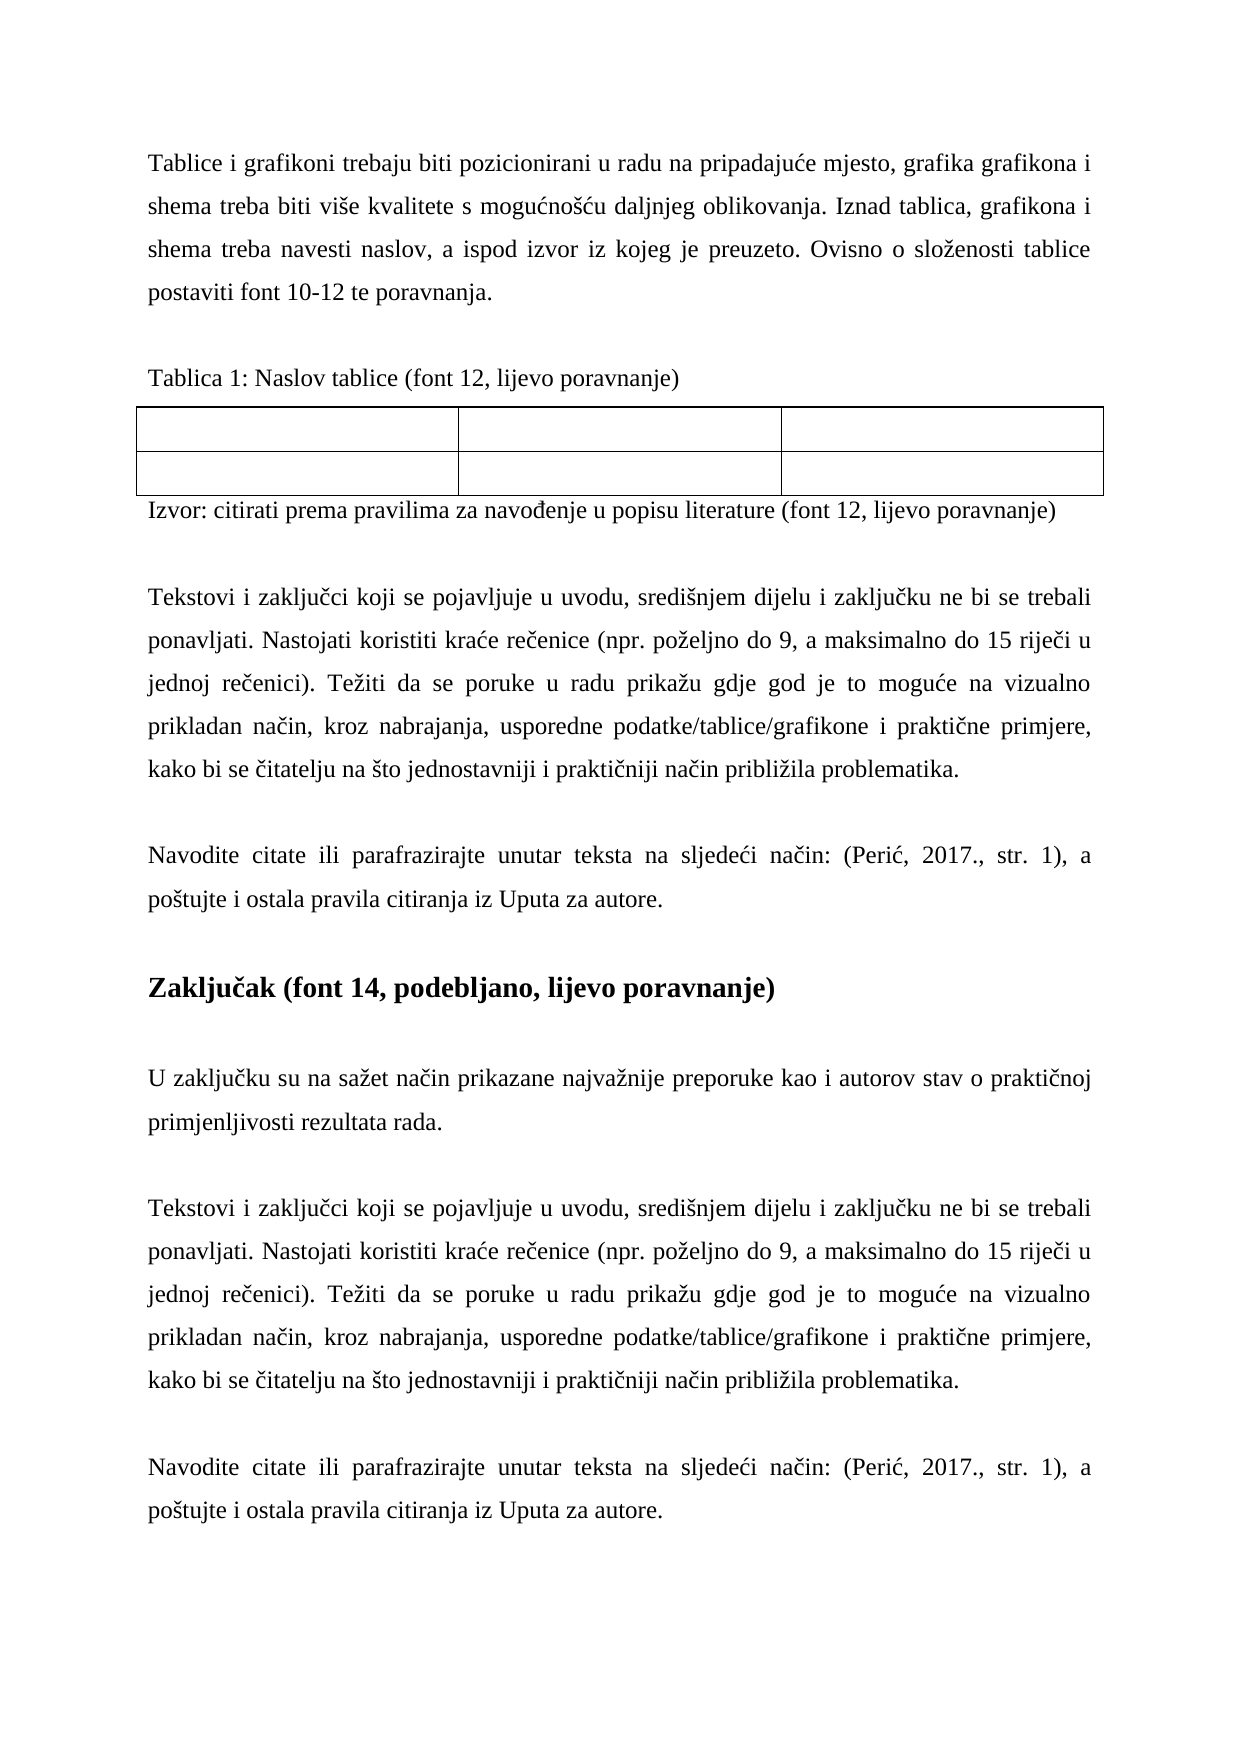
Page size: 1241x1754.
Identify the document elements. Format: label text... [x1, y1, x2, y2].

text Tablica 1: Naslov tablice (font 12, lijevo poravnanje) [148, 363, 1092, 392]
text U zaključku su na sažet način prikazane najvažnije preporuke kao i autorov stav o praktičnoj primjenljivosti rezultata rada. [148, 1063, 1092, 1135]
table_header [137, 408, 458, 451]
text Navodite citate ili parafrazirajte unutar teksta na sljedeći način: (Perić, 2017., str. 1), a poštujte i ostala pravila citiranja iz Uputa za autore. [148, 841, 1092, 912]
text Navodite citate ili parafrazirajte unutar teksta na sljedeći način: (Perić, 2017., str. 1), a poštujte i ostala pravila citiranja iz Uputa za autore. [148, 1452, 1092, 1523]
table_header [782, 408, 1103, 451]
table_header [459, 408, 781, 451]
table_cell [782, 452, 1103, 494]
table_cell [137, 452, 458, 494]
text Tablice i grafikoni trebaju biti pozicionirani u radu na pripadajuće mjesto, grafika grafikona i shema treba biti više kvalitete s mogućnošću daljnjeg oblikovanja. Iznad tablica, grafikona i shema treba navesti naslov, a ispod izvor iz kojeg je preuzeto. Ovisno o složenosti tablice postaviti font 10-12 te poravnanja. [148, 148, 1092, 306]
text Tekstovi i zaključci koji se pojavljuje u uvodu, središnjem dijelu i zaključku ne bi se trebali ponavljati. Nastojati koristiti kraće rečenice (npr. poželjno do 9, a maksimalno do 15 riječi u jednoj rečenici). Težiti da se poruke u radu prikažu gdje god je to moguće na vizualno prikladan način, kroz nabrajanja, usporedne podatke/tablice/grafikone i praktične primjere, kako bi se čitatelju na što jednostavniji i praktičniji način približila problematika. [148, 1193, 1092, 1394]
text Zaključak (font 14, podebljano, lijevo poravnanje) [148, 970, 1092, 1003]
table_cell [459, 452, 781, 494]
text Tekstovi i zaključci koji se pojavljuje u uvodu, središnjem dijelu i zaključku ne bi se trebali ponavljati. Nastojati koristiti kraće rečenice (npr. poželjno do 9, a maksimalno do 15 riječi u jednoj rečenici). Težiti da se poruke u radu prikažu gdje god je to moguće na vizualno prikladan način, kroz nabrajanja, usporedne podatke/tablice/grafikone i praktične primjere, kako bi se čitatelju na što jednostavniji i praktičniji način približila problematika. [148, 582, 1092, 783]
text Izvor: citirati prema pravilima za navođenje u popisu literature (font 12, lijevo poravnanje) [148, 496, 1092, 524]
